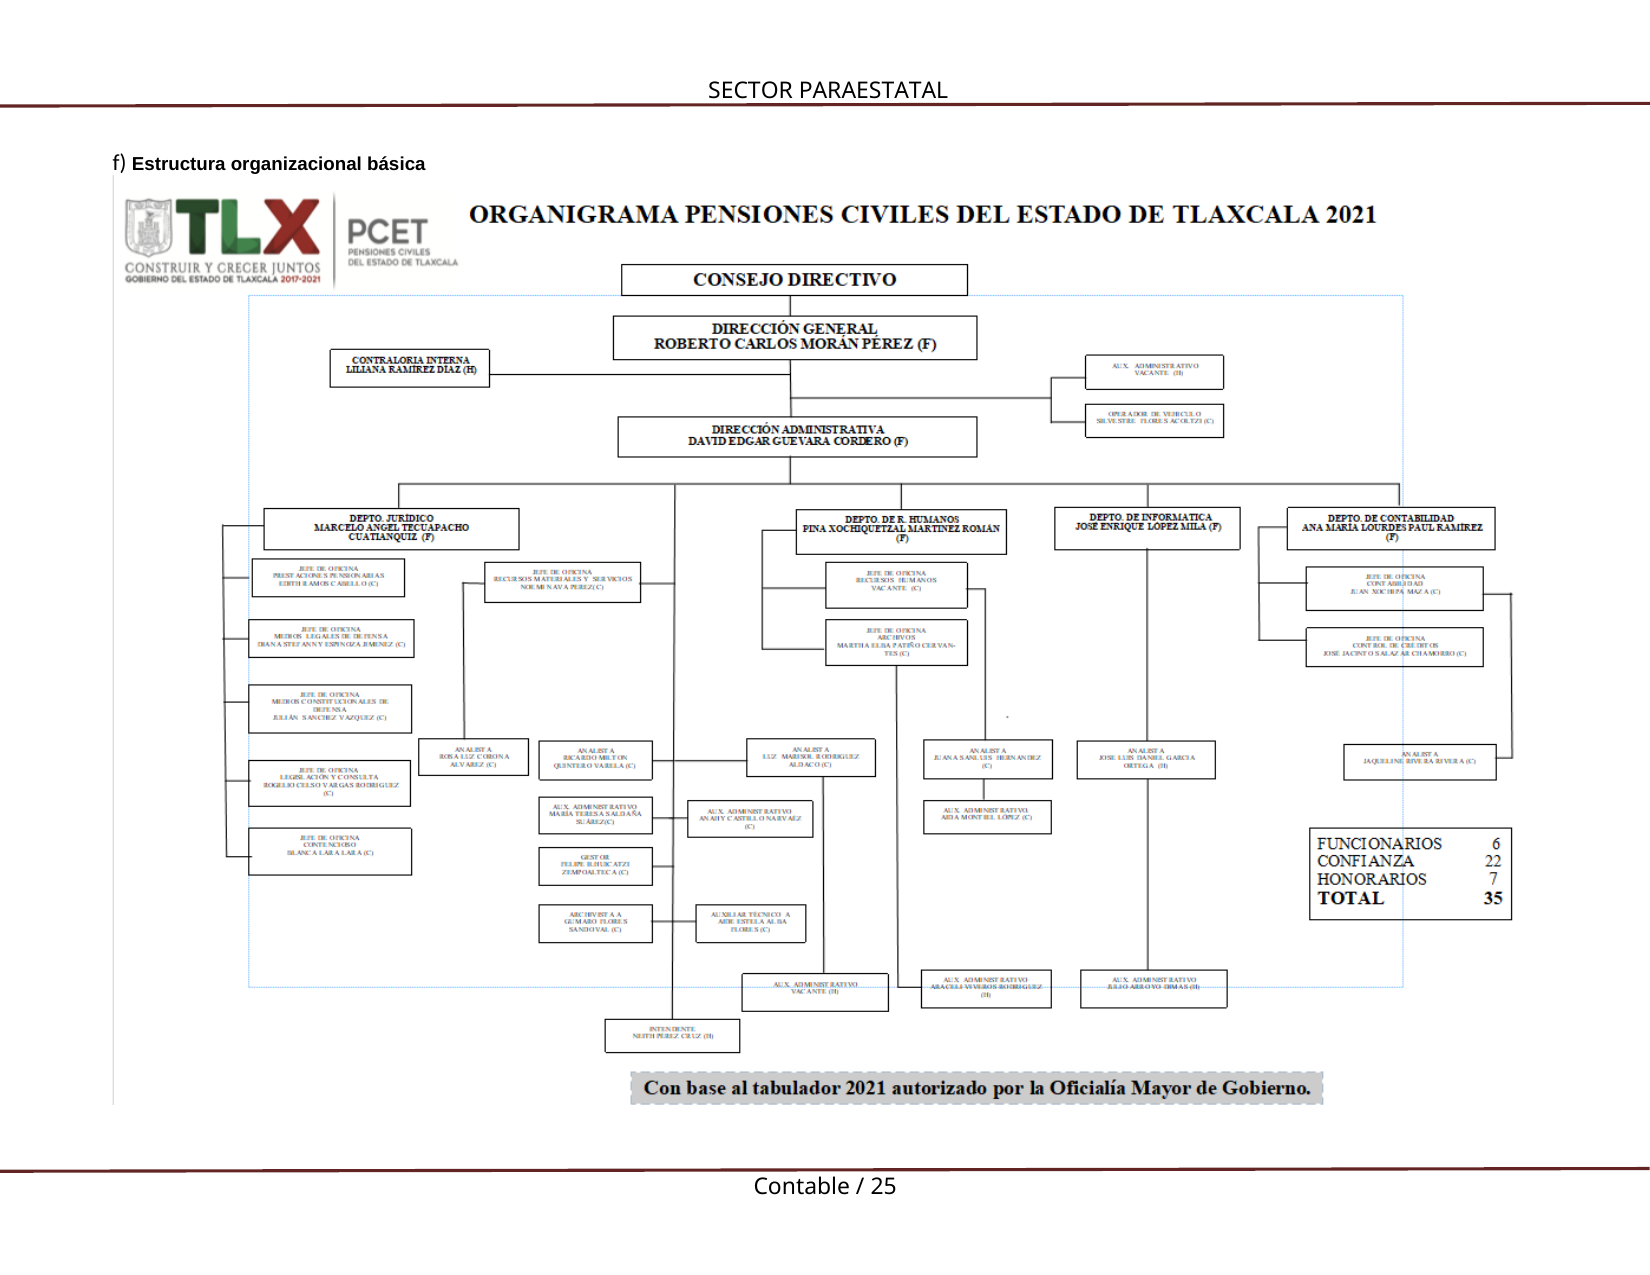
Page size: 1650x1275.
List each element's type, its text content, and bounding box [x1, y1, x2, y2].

picture [112, 175, 1524, 1105]
text f) Estructura organizacional básica [112, 150, 1537, 175]
